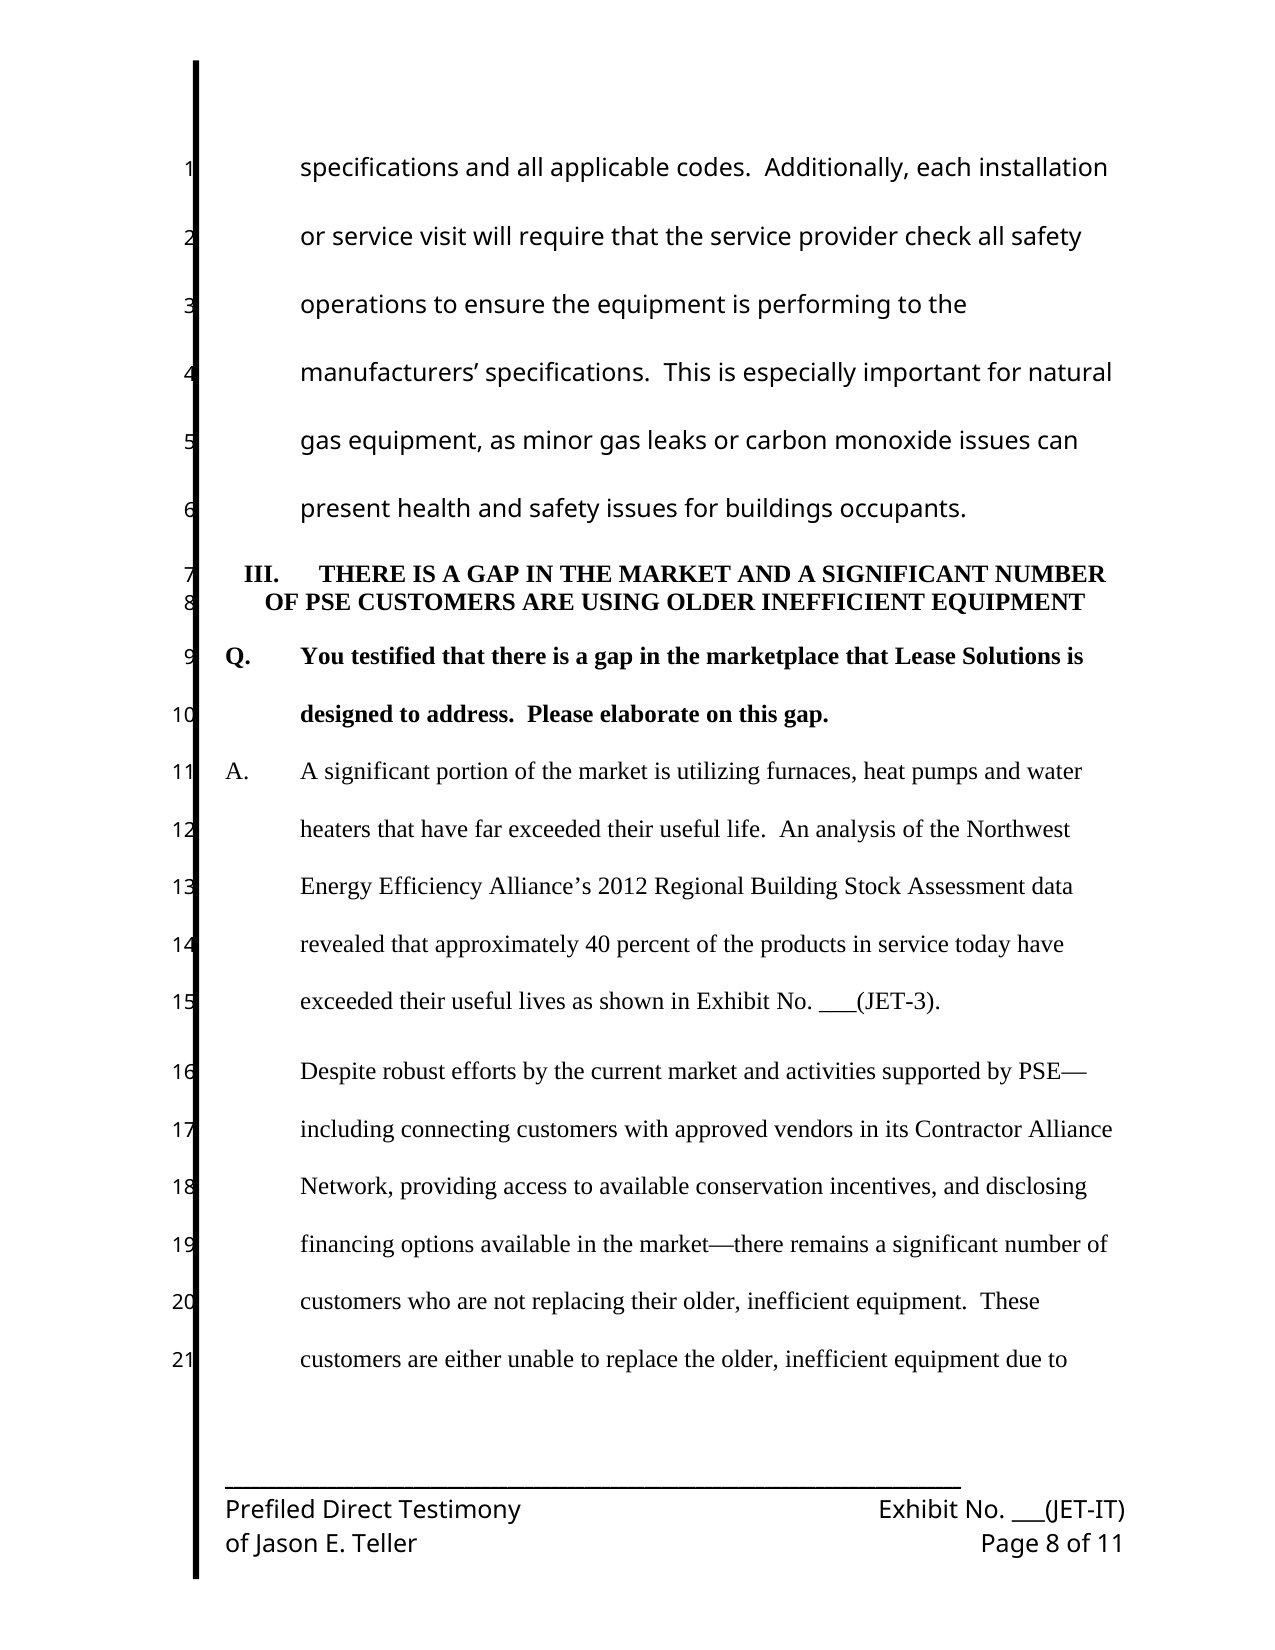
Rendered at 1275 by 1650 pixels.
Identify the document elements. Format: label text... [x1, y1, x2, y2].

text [300, 1056, 1125, 1372]
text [225, 150, 1125, 525]
text A. A significant portion of the market is utilizing furnaces, heat pumps and water heaters that have far exceeded their useful life. An analysis of the Northwest Energy Efficiency Alliance’s 2012 Regional Building Stock Assessment data revealed that approximately 40 percent of the products in service today have exceeded their useful lives as shown in Exhibit No. ___(JET-3). [225, 756, 1125, 1015]
text THERE IS A GAP IN THE MARKET AND A SIGNIFICANT NUMBER OF PSE CUSTOMERS ARE USING OLDER INEFFICIENT EQUIPMENT [225, 559, 1125, 616]
text Q. You testified that there is a gap in the marketplace that Lease Solutions is designed to address. Please elaborate on this gap. [225, 641, 1125, 727]
